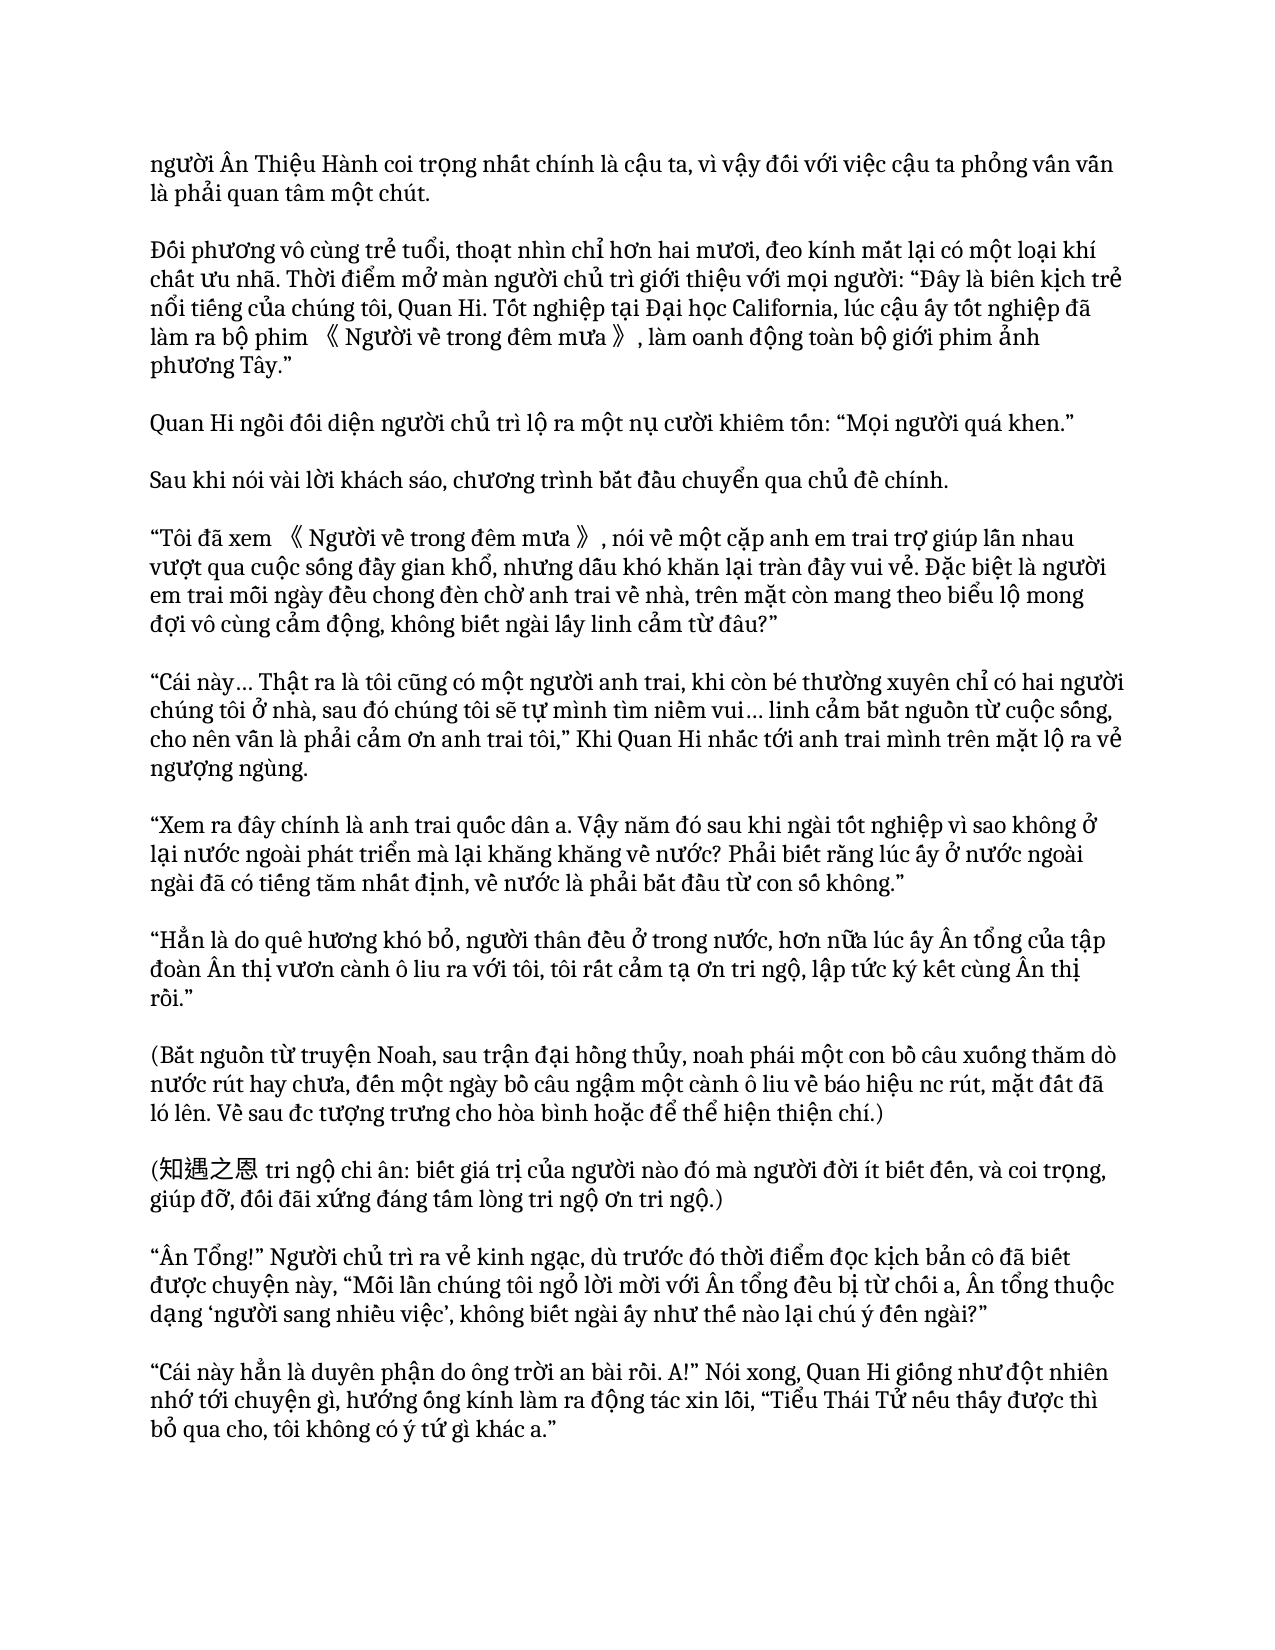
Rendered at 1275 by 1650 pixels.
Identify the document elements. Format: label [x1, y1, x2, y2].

text [150, 150, 1125, 1472]
